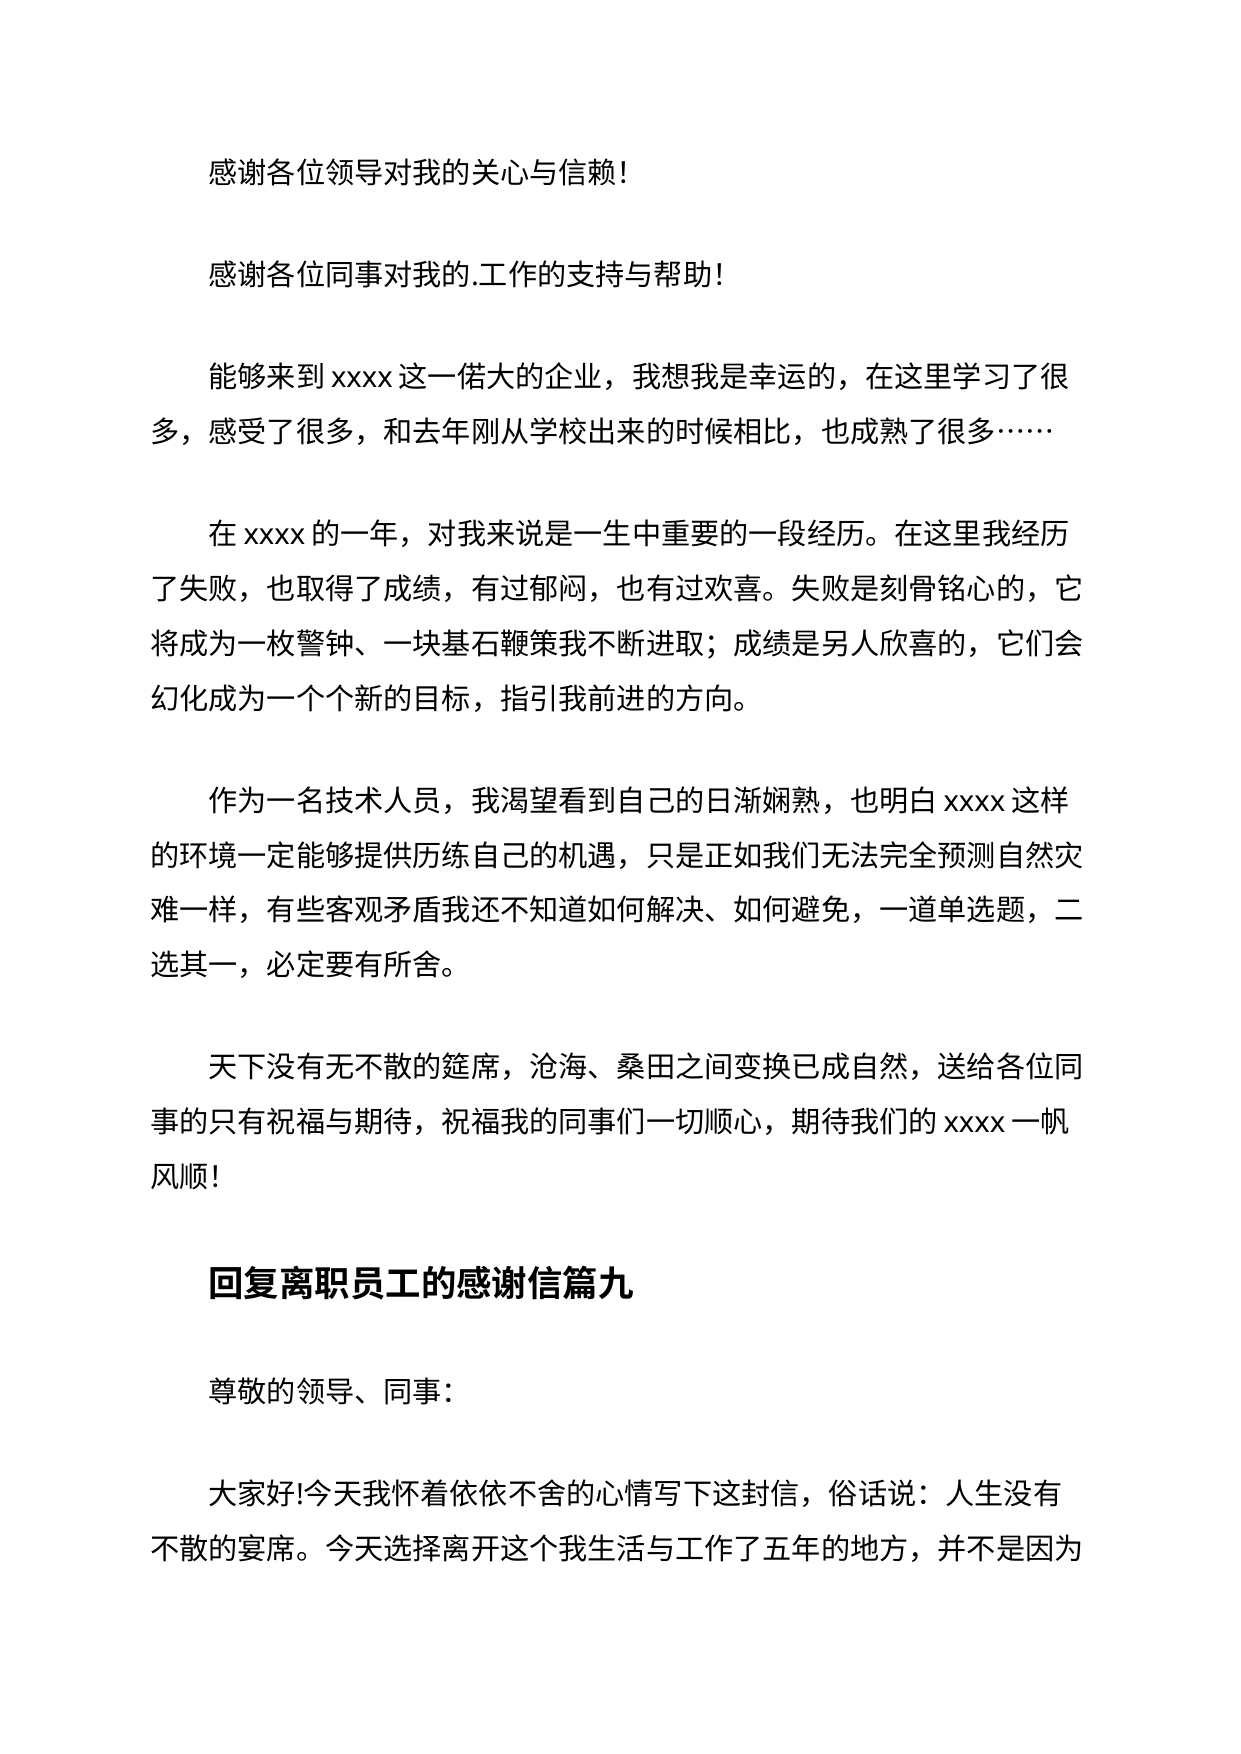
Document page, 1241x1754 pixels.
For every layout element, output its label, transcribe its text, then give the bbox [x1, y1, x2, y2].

text 感谢各位同事对我的.工作的支持与帮助！ [150, 252, 1090, 294]
text 回复离职员工的感谢信篇九 [150, 1255, 1090, 1307]
text 能够来到xxxx这一偌大的企业，我想我是幸运的，在这里学习了很多，感受了很多，和去年刚从学校出来的时候相比，也成熟了很多…… [150, 354, 1090, 451]
text 在xxxx的一年，对我来说是一生中重要的一段经历。在这里我经历了失败，也取得了成绩，有过郁闷，也有过欢喜。失败是刻骨铭心的，它将成为一枚警钟、一块基石鞭策我不断进取；成绩是另人欣喜的，它们会幻化成为一个个新的目标，指引我前进的方向。 [150, 511, 1090, 718]
text 感谢各位领导对我的关心与信赖！ [150, 150, 1090, 192]
text 作为一名技术人员，我渴望看到自己的日渐娴熟，也明白xxxx这样的环境一定能够提供历练自己的机遇，只是正如我们无法完全预测自然灾难一样，有些客观矛盾我还不知道如何解决、如何避免，一道单选题，二选其一，必定要有所舍。 [150, 777, 1090, 984]
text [150, 1471, 1090, 1568]
text 尊敬的领导、同事： [150, 1369, 1090, 1411]
text 天下没有无不散的筵席，沧海、桑田之间变换已成自然，送给各位同事的只有祝福与期待，祝福我的同事们一切顺心，期待我们的xxxx一帆风顺！ [150, 1044, 1090, 1196]
